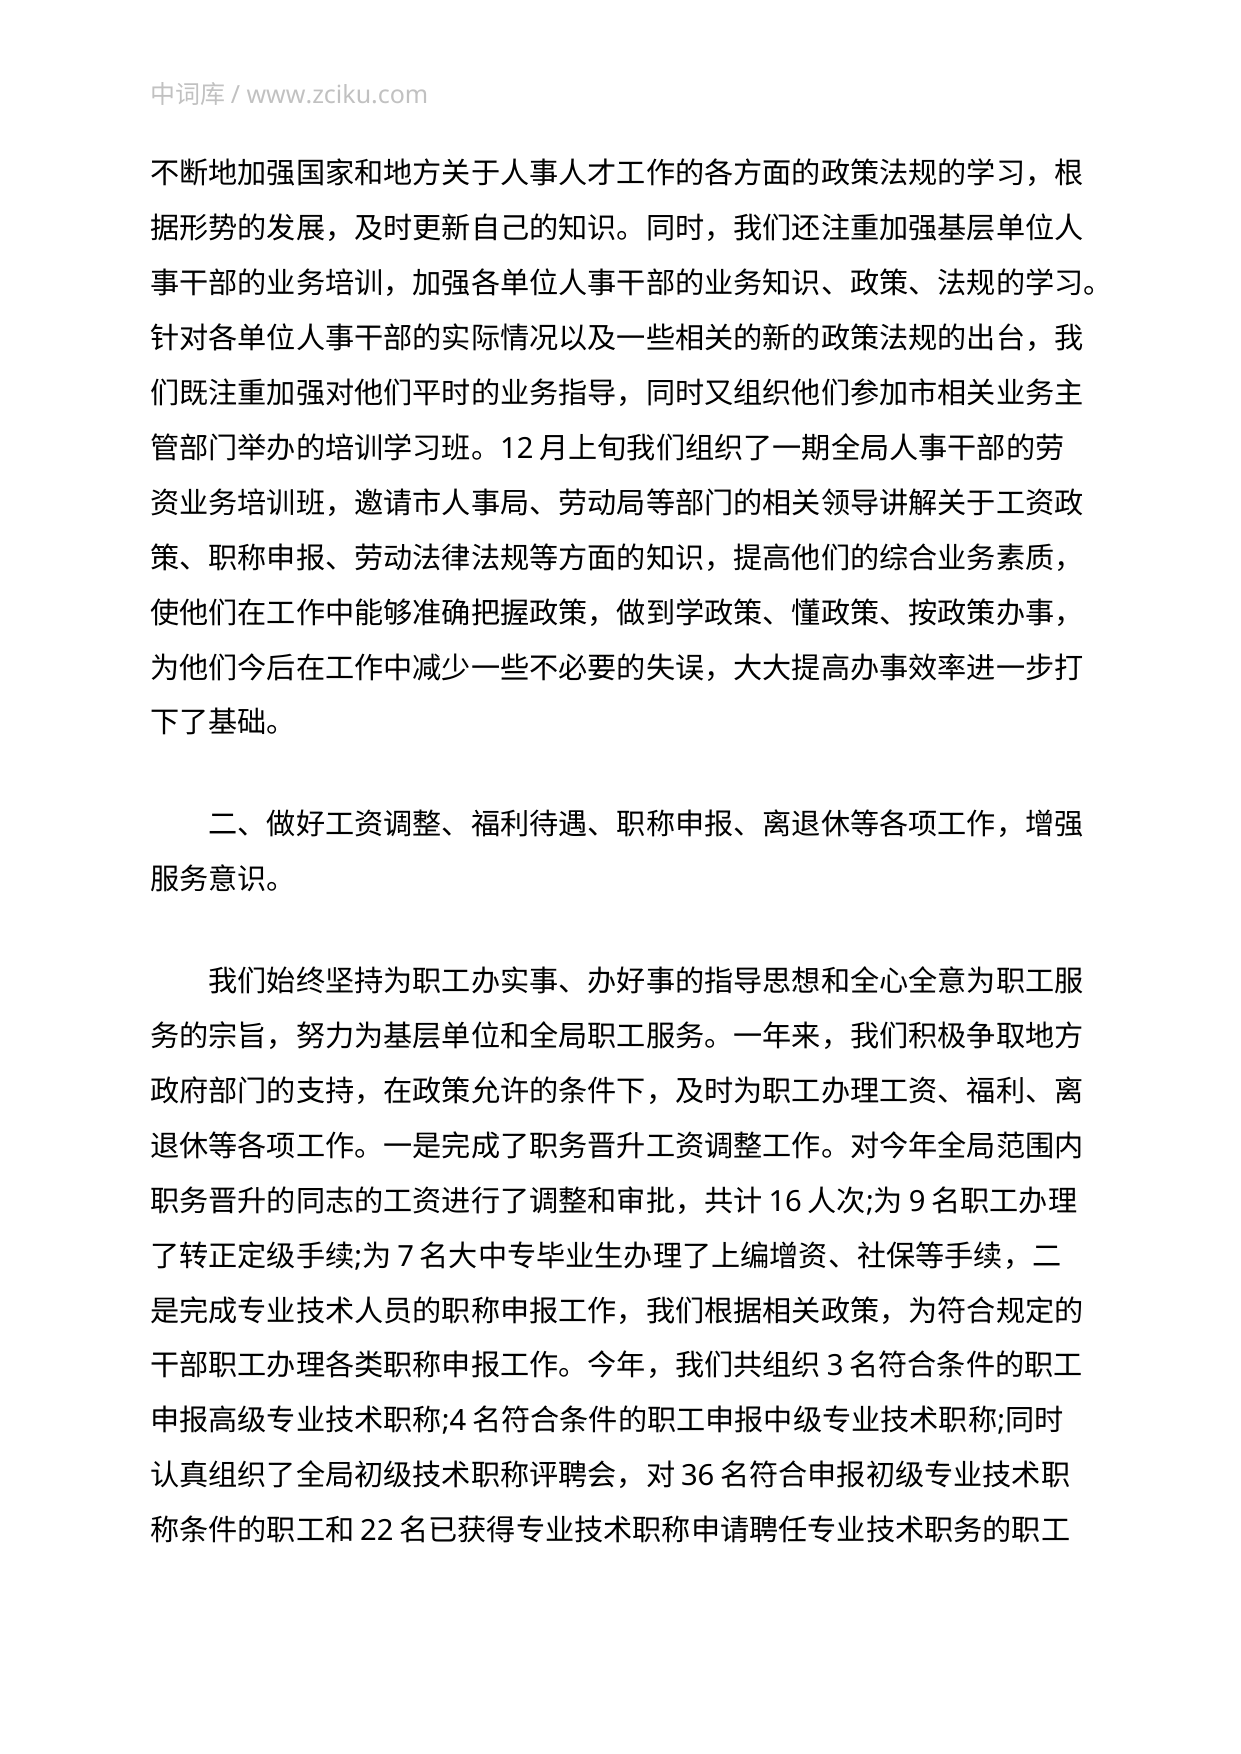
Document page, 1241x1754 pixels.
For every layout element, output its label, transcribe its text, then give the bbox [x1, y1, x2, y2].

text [150, 957, 1090, 1549]
text 二、做好工资调整、福利待遇、职称申报、离退休等各项工作，增强服务意识。 [150, 801, 1090, 898]
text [150, 150, 1090, 741]
